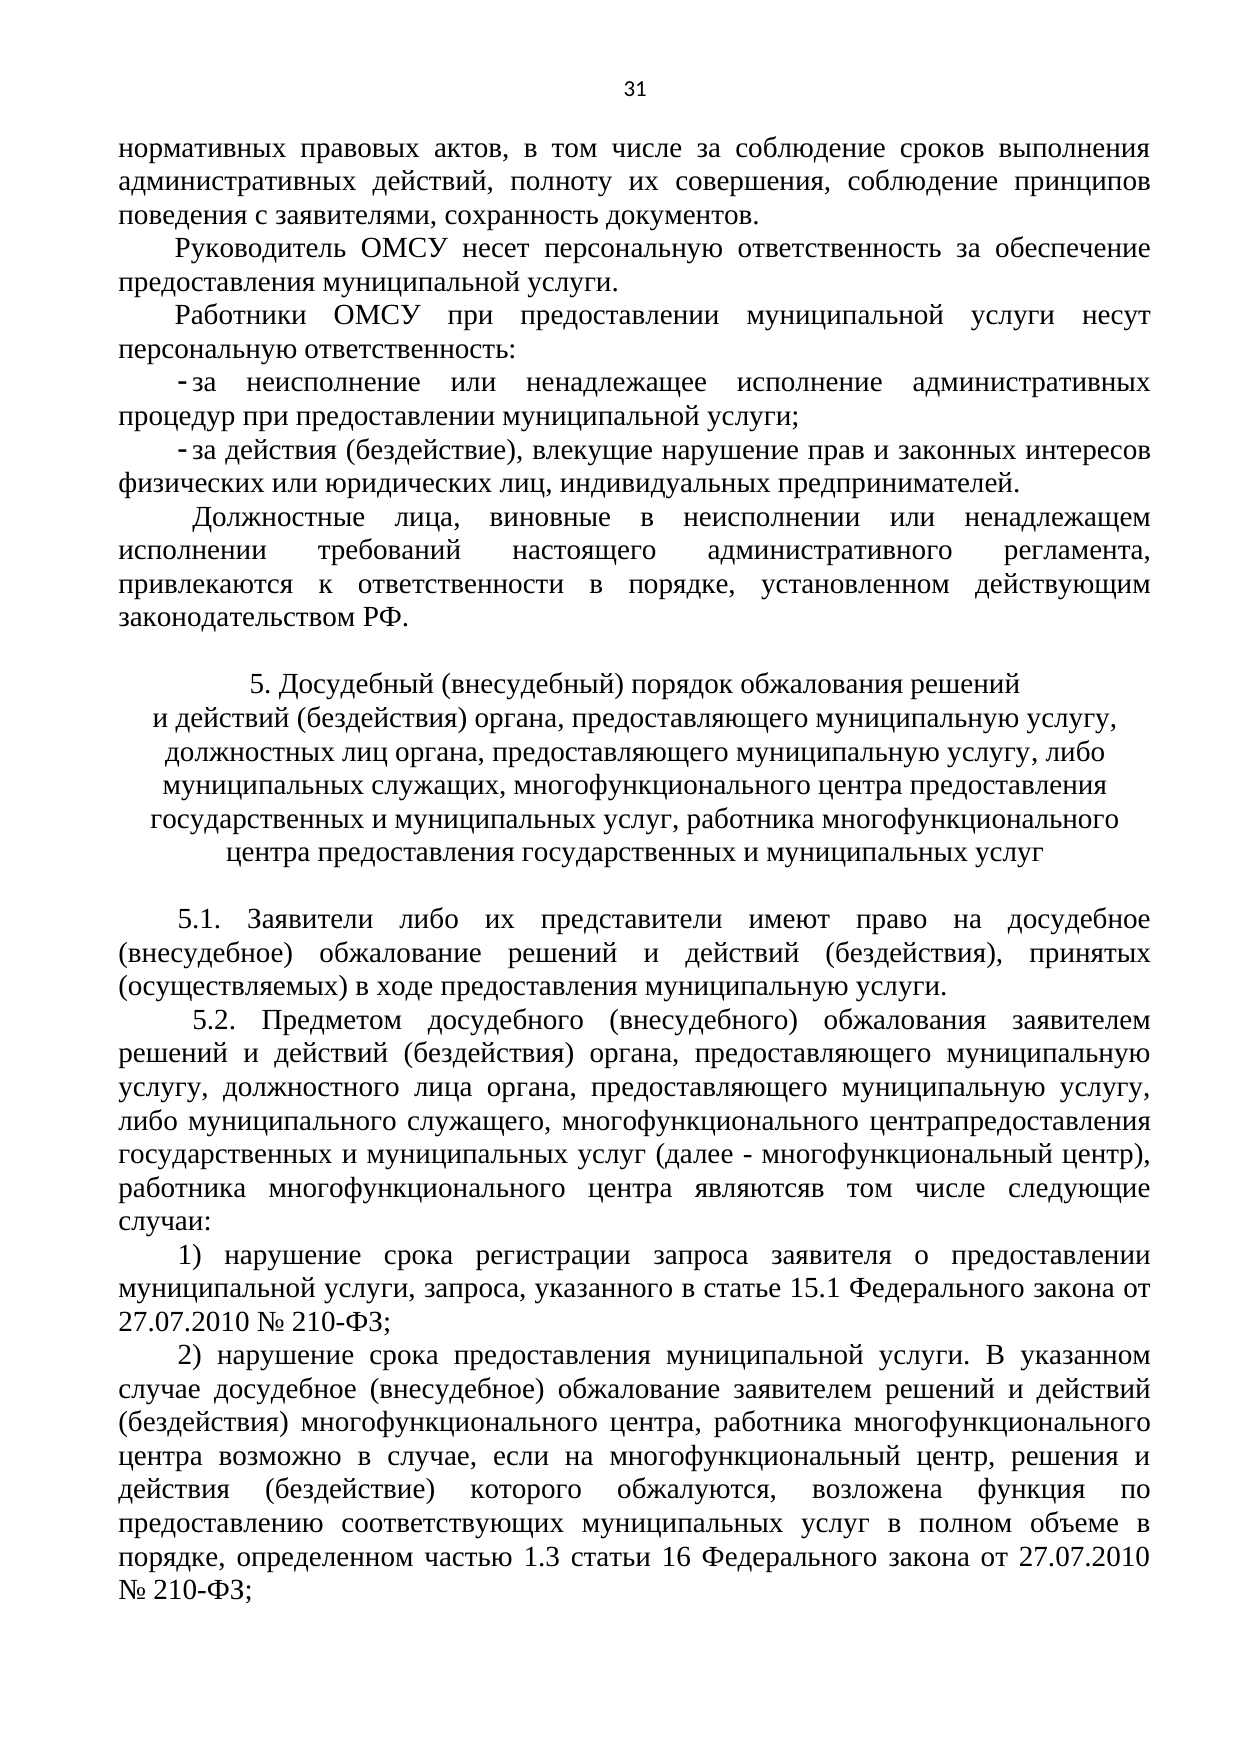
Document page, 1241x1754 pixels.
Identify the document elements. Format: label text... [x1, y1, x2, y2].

list за неисполнение или ненадлежащее исполнение административных процедур при предоставлении муниципальной услуги; [118, 364, 1152, 432]
text 5.2. Предметом досудебного (внесудебного) обжалования заявителем решений и действий (бездействия) органа, предоставляющего муниципальную услугу, должностного лица органа, предоставляющего муниципальную услугу, либо муниципального служащего, многофункционального центрапредоставления государственных и муниципальных услуг (далее - многофункциональный центр), работника многофункционального центра являютсяв том числе следующие случаи: [118, 1002, 1152, 1237]
text 5. Досудебный (внесудебный) порядок обжалования решений [118, 667, 1152, 700]
text 1) нарушение срока регистрации запроса заявителя о предоставлении муниципальной услуги, запроса, указанного в статье 15.1 Федерального закона от 27.07.2010 № 210-ФЗ; [118, 1237, 1152, 1337]
text Руководитель ОМСУ несет персональную ответственность за обеспечение предоставления муниципальной услуги. [118, 230, 1152, 297]
text Должностные лица, виновные в неисполнении или ненадлежащем исполнении требований настоящего административного регламента, привлекаются к ответственности в порядке, установленном действующим законодательством РФ. [118, 499, 1152, 633]
text и действий (бездействия) органа, предоставляющего муниципальную услугу, должностных лиц органа, предоставляющего муниципальную услугу, либо муниципальных служащих, многофункционального центра предоставления государственных и муниципальных услуг, работника многофункционального центра предоставления государственных и муниципальных услуг [118, 700, 1152, 868]
list за действия (бездействие), влекущие нарушение прав и законных интересов физических или юридических лиц, индивидуальных предпринимателей. [118, 432, 1152, 499]
text 2) нарушение срока предоставления муниципальной услуги. В указанном случае досудебное (внесудебное) обжалование заявителем решений и действий (бездействия) многофункционального центра, работника многофункционального центра возможно в случае, если на многофункциональный центр, решения и действия (бездействие) которого обжалуются, возложена функция по предоставлению соответствующих муниципальных услуг в полном объеме в порядке, определенном частью 1.3 статьи 16 Федерального закона от 27.07.2010 № 210-ФЗ; [118, 1337, 1152, 1606]
text 5.1. Заявители либо их представители имеют право на досудебное (внесудебное) обжалование решений и действий (бездействия), принятых (осуществляемых) в ходе предоставления муниципальную услуги. [118, 901, 1152, 1002]
text Работники ОМСУ при предоставлении муниципальной услуги несут персональную ответственность: [118, 297, 1152, 364]
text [118, 130, 1152, 230]
